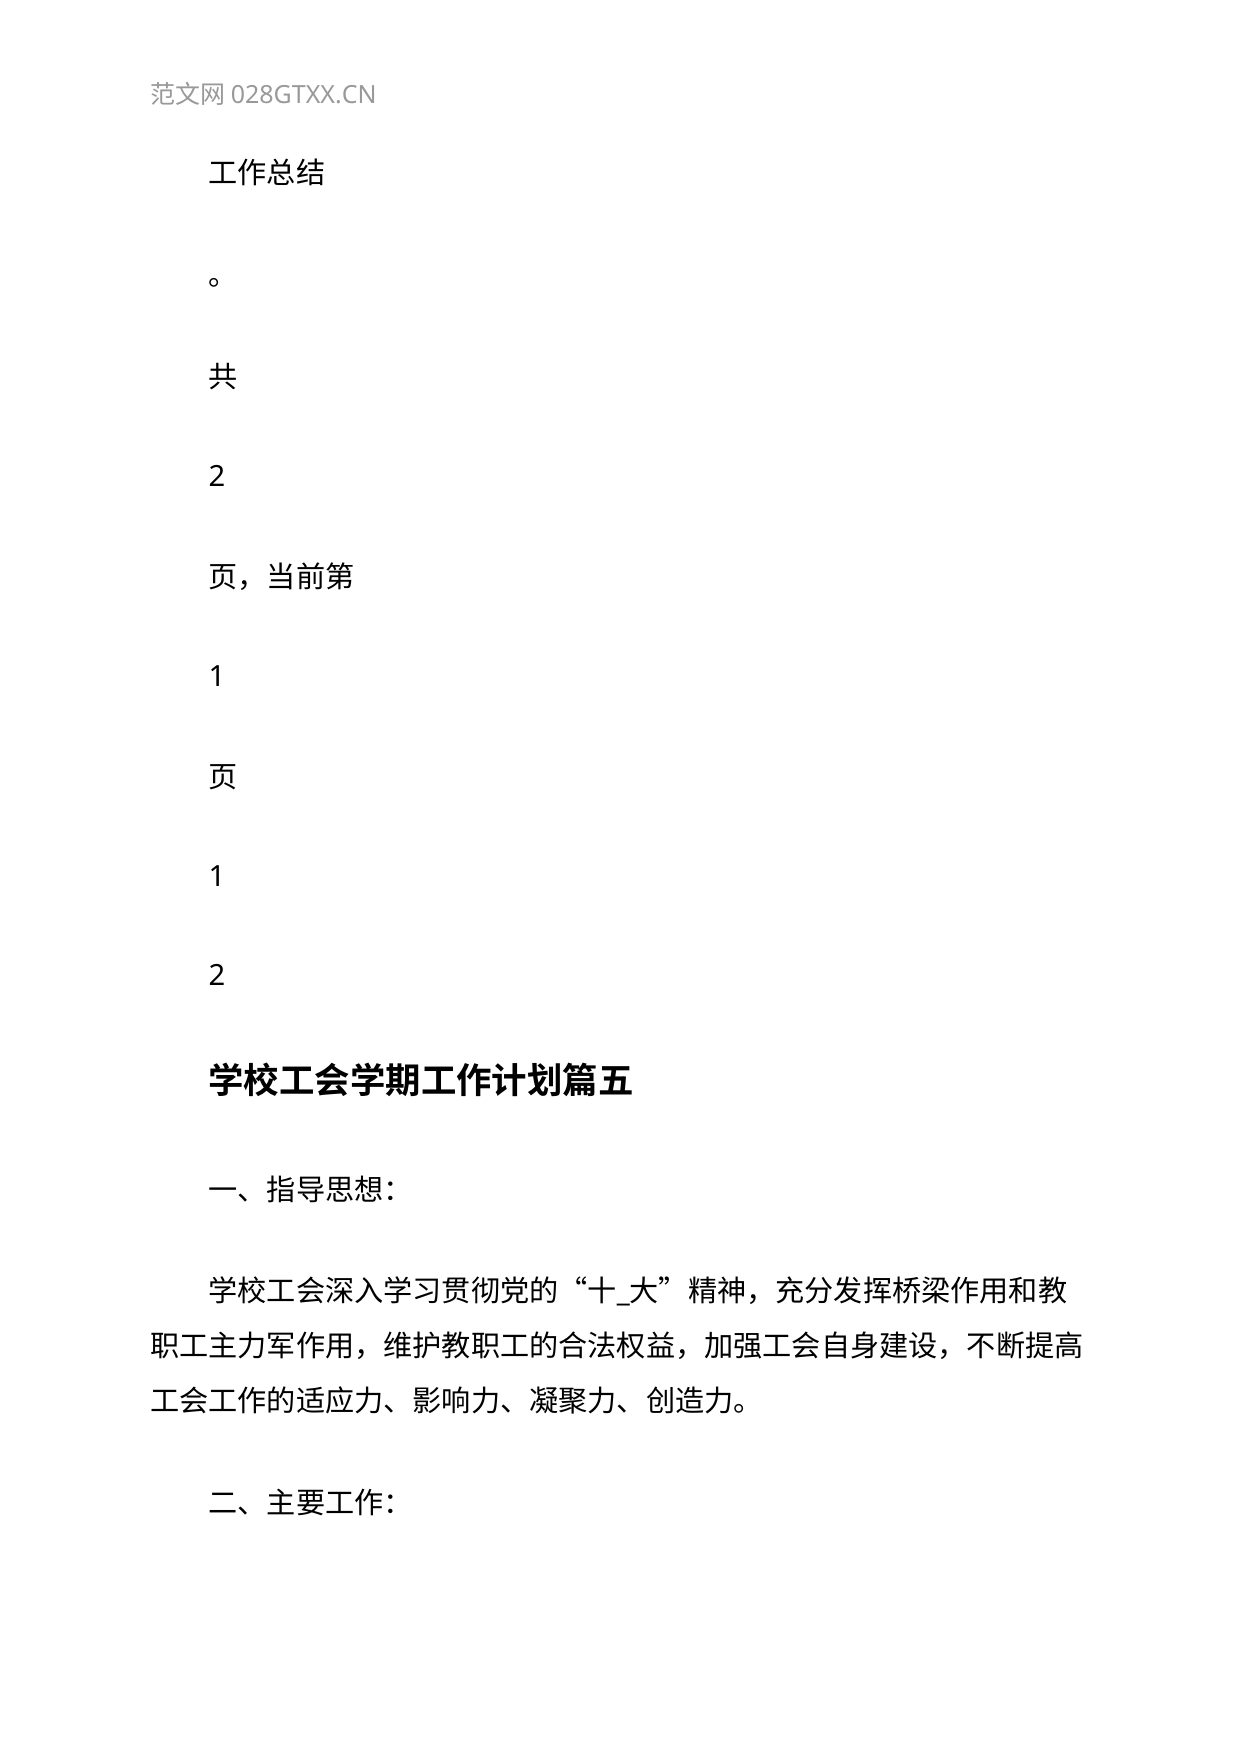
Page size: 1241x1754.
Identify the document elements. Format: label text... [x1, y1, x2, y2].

text 页 [150, 754, 1090, 796]
text 学校工会学期工作计划篇五 [150, 1053, 1090, 1104]
text 2 [150, 954, 1090, 994]
text 2 [150, 455, 1090, 495]
text 共 [150, 353, 1090, 396]
text 二、主要工作： [150, 1479, 1090, 1522]
text 一、指导思想： [150, 1166, 1090, 1208]
text 工作总结 [150, 150, 1090, 192]
text 页，当前第 [150, 554, 1090, 596]
text 1 [150, 656, 1090, 695]
text 。 [150, 252, 1090, 294]
text 1 [150, 856, 1090, 895]
text 学校工会深入学习贯彻党的“十_大”精神，充分发挥桥梁作用和教职工主力军作用，维护教职工的合法权益，加强工会自身建设，不断提高工会工作的适应力、影响力、凝聚力、创造力。 [150, 1268, 1090, 1420]
